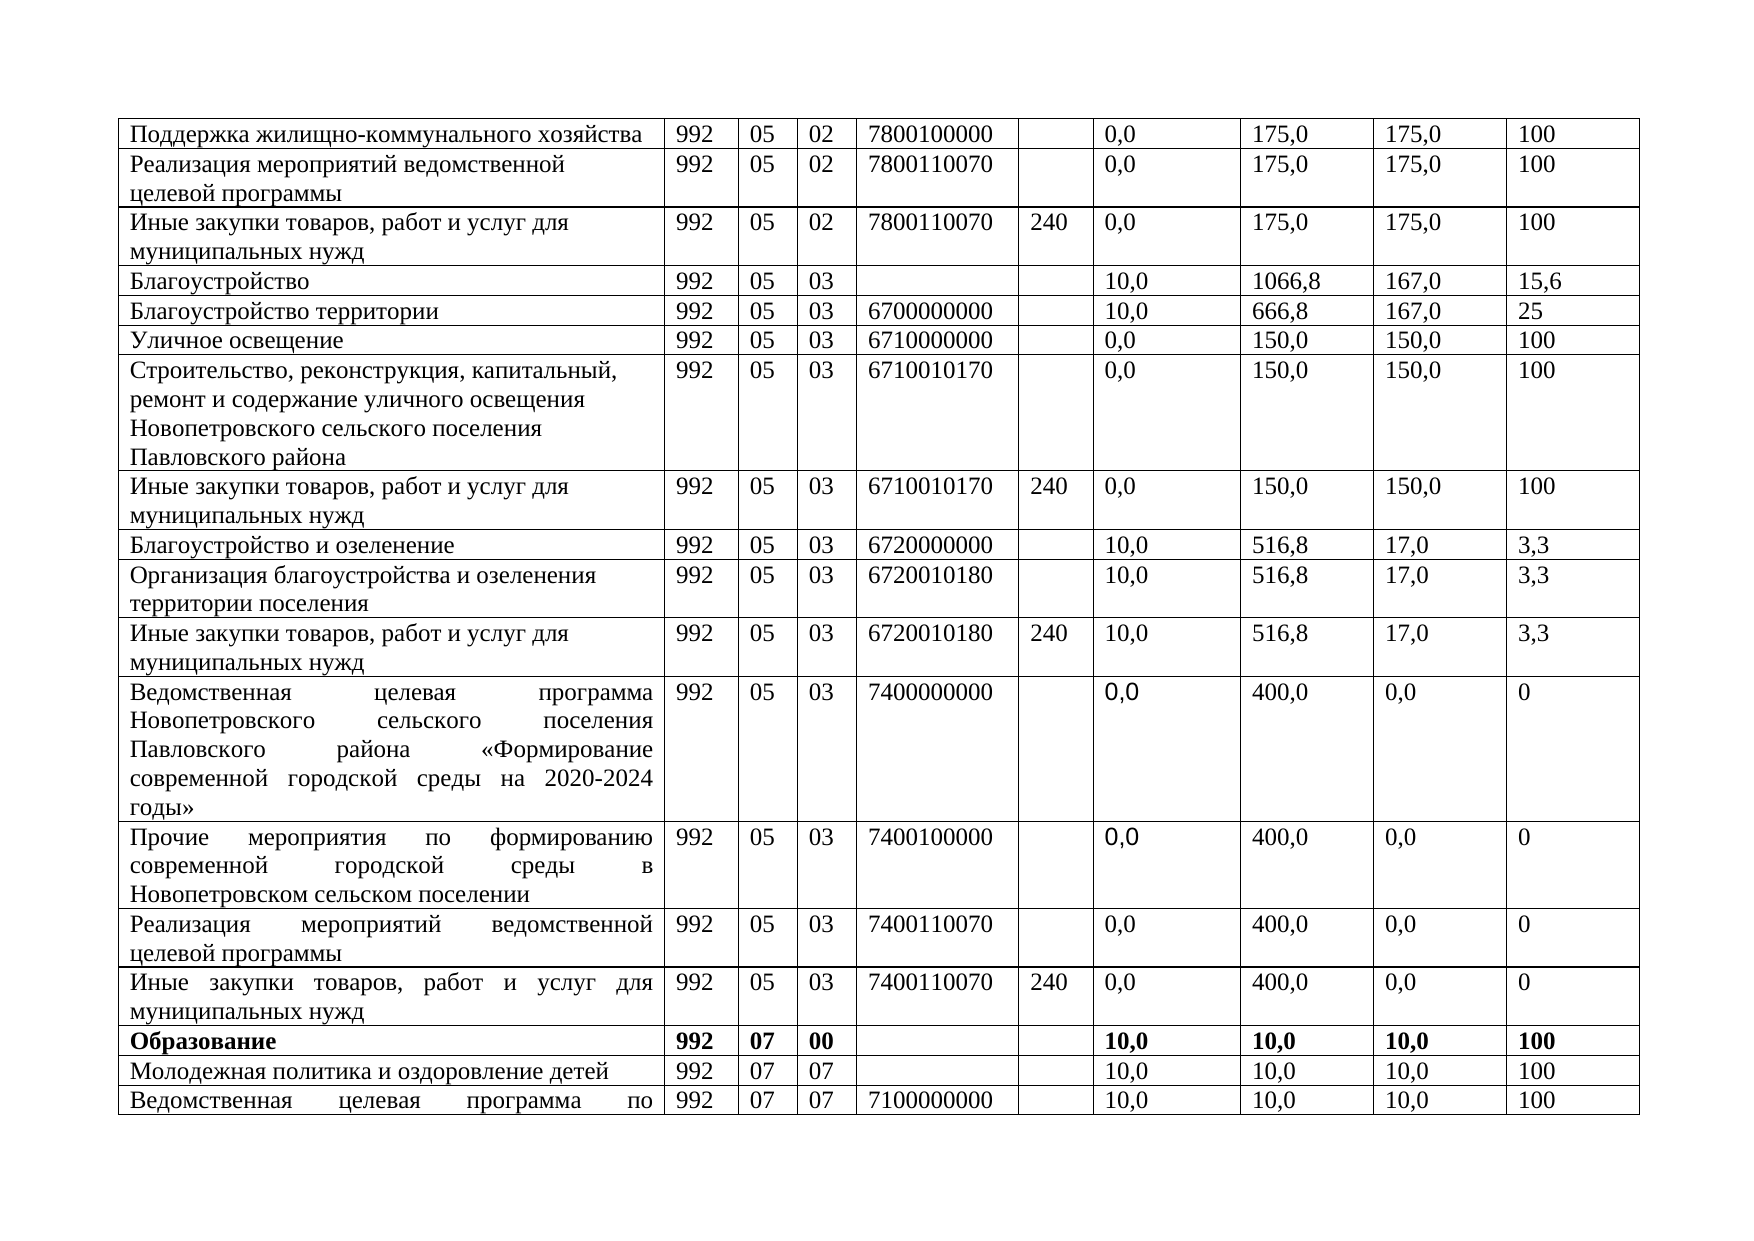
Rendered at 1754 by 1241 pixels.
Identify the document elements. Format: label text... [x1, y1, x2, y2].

table_cell 03 [798, 560, 856, 617]
table_cell 07 [739, 1056, 797, 1084]
table_cell 02 [798, 149, 856, 206]
table_cell Молодежная политика и оздоровление детей [119, 1056, 664, 1084]
table_cell 03 [798, 355, 856, 470]
table_cell 100 [1507, 1086, 1639, 1114]
table_cell 992 [665, 909, 738, 966]
table_cell 516,8 [1241, 560, 1373, 617]
table_cell Образование [119, 1026, 664, 1055]
table_cell 175,0 [1374, 119, 1506, 148]
table_cell Уличное освещение [119, 326, 664, 354]
table_cell 07 [739, 1086, 797, 1114]
table_cell 05 [739, 530, 797, 559]
table_cell Благоустройство и озеленение [119, 530, 664, 559]
table_cell 992 [665, 1056, 738, 1084]
table_cell 240 [1019, 968, 1093, 1025]
table_cell 10,0 [1374, 1086, 1506, 1114]
table_cell 0,0 [1094, 677, 1240, 821]
table_cell 992 [665, 326, 738, 354]
table_cell 07 [798, 1086, 856, 1114]
table_cell 992 [665, 149, 738, 206]
table_cell Благоустройство территории [119, 296, 664, 324]
table_cell 10,0 [1094, 1056, 1240, 1084]
table_cell Иные закупки товаров, работ и услуг для муниципальных нужд [119, 208, 664, 265]
table_cell [1019, 355, 1093, 470]
table_cell 992 [665, 1026, 738, 1055]
table_cell 0,0 [1094, 119, 1240, 148]
table_cell [1019, 822, 1093, 908]
table_cell 0,0 [1374, 968, 1506, 1025]
table_cell 100 [1507, 119, 1639, 148]
table_cell 03 [798, 326, 856, 354]
table_cell 0 [1507, 909, 1639, 966]
table_cell 7400110070 [857, 968, 1018, 1025]
table_cell 7100000000 [857, 1086, 1018, 1114]
table_cell 02 [798, 119, 856, 148]
table_cell [1019, 296, 1093, 324]
table_cell 992 [665, 968, 738, 1025]
table_cell 10,0 [1094, 1086, 1240, 1114]
table_cell 03 [798, 296, 856, 324]
table_cell [1019, 266, 1093, 295]
table_cell 175,0 [1374, 208, 1506, 265]
table_cell 07 [798, 1056, 856, 1084]
table_cell 0,0 [1094, 326, 1240, 354]
table_cell 0 [1507, 677, 1639, 821]
table_cell [1019, 119, 1093, 148]
table_cell 0 [1507, 968, 1639, 1025]
table_cell [1019, 677, 1093, 821]
table_cell [857, 1056, 1018, 1084]
table_cell 03 [798, 618, 856, 676]
table_cell 03 [798, 909, 856, 966]
table_cell 05 [739, 471, 797, 529]
table_cell 992 [665, 471, 738, 529]
table_cell 6700000000 [857, 296, 1018, 324]
table_cell 05 [739, 677, 797, 821]
table_cell 992 [665, 677, 738, 821]
table_cell 3,3 [1507, 618, 1639, 676]
table_cell 6710010170 [857, 355, 1018, 470]
table_cell 10,0 [1094, 296, 1240, 324]
table_cell 100 [1507, 355, 1639, 470]
table_cell 0,0 [1374, 677, 1506, 821]
table_cell 7800110070 [857, 208, 1018, 265]
table_cell [857, 1026, 1018, 1055]
table_cell 516,8 [1241, 530, 1373, 559]
table_cell 05 [739, 266, 797, 295]
table_cell 7400110070 [857, 909, 1018, 966]
table_cell 175,0 [1374, 149, 1506, 206]
table_cell 150,0 [1241, 326, 1373, 354]
table_cell 00 [798, 1026, 856, 1055]
table_cell 7400100000 [857, 822, 1018, 908]
table_cell 992 [665, 296, 738, 324]
table_cell 992 [665, 822, 738, 908]
table_cell 400,0 [1241, 909, 1373, 966]
table_cell 992 [665, 119, 738, 148]
table_cell 0,0 [1094, 208, 1240, 265]
table_cell 0,0 [1094, 968, 1240, 1025]
table_cell 03 [798, 968, 856, 1025]
table_cell 992 [665, 618, 738, 676]
table_cell 0,0 [1094, 149, 1240, 206]
table_cell [1019, 1026, 1093, 1055]
table_cell 6710000000 [857, 326, 1018, 354]
table_cell 666,8 [1241, 296, 1373, 324]
table_cell Организация благоустройства и озеленения территории поселения [119, 560, 664, 617]
table_cell 10,0 [1094, 1026, 1240, 1055]
table_cell 10,0 [1094, 618, 1240, 676]
table_cell 05 [739, 618, 797, 676]
table_cell Реализация мероприятий ведомственной целевой программы [119, 149, 664, 206]
table_cell 17,0 [1374, 560, 1506, 617]
table_cell 100 [1507, 471, 1639, 529]
table_cell 7400000000 [857, 677, 1018, 821]
table_cell 10,0 [1374, 1056, 1506, 1084]
table_cell 0,0 [1094, 355, 1240, 470]
table_cell Прочие мероприятия по формированию современной городской среды в Новопетровском сельском поселении [119, 822, 664, 908]
table_cell 992 [665, 266, 738, 295]
table_cell Строительство, реконструкция, капитальный, ремонт и содержание уличного освещения Новопетровского сельского поселения Павловского района [119, 355, 664, 470]
table_cell 7800100000 [857, 119, 1018, 148]
table_cell 05 [739, 968, 797, 1025]
table_cell 03 [798, 471, 856, 529]
table_cell 0,0 [1094, 822, 1240, 908]
table_cell 516,8 [1241, 618, 1373, 676]
table_cell 03 [798, 530, 856, 559]
table_cell 05 [739, 909, 797, 966]
table_cell 17,0 [1374, 618, 1506, 676]
table_cell 10,0 [1241, 1086, 1373, 1114]
table_cell 6720010180 [857, 560, 1018, 617]
table_cell 05 [739, 149, 797, 206]
table_cell Ведомственная целевая программа Новопетровского сельского поселения Павловского района «Формирование современной городской среды на 2020-2024 годы» [119, 677, 664, 821]
table_cell Иные закупки товаров, работ и услуг для муниципальных нужд [119, 618, 664, 676]
table_cell 10,0 [1094, 530, 1240, 559]
table_cell [1019, 909, 1093, 966]
table_cell 175,0 [1241, 119, 1373, 148]
table_cell 240 [1019, 471, 1093, 529]
table_cell 6710010170 [857, 471, 1018, 529]
table_cell Благоустройство [119, 266, 664, 295]
table_cell 175,0 [1241, 149, 1373, 206]
table_cell [1019, 326, 1093, 354]
table_cell 150,0 [1241, 471, 1373, 529]
table_cell 03 [798, 677, 856, 821]
table_cell 05 [739, 326, 797, 354]
table_cell 167,0 [1374, 266, 1506, 295]
table_cell 992 [665, 560, 738, 617]
table_cell 150,0 [1374, 355, 1506, 470]
table_cell 25 [1507, 296, 1639, 324]
table_cell 3,3 [1507, 530, 1639, 559]
table_cell 100 [1507, 149, 1639, 206]
table_cell [1019, 560, 1093, 617]
table_cell 992 [665, 208, 738, 265]
table_cell 240 [1019, 208, 1093, 265]
table_cell 17,0 [1374, 530, 1506, 559]
table_cell 10,0 [1094, 560, 1240, 617]
table_cell 07 [739, 1026, 797, 1055]
table_cell 100 [1507, 1056, 1639, 1084]
table_cell Реализация мероприятий ведомственной целевой программы [119, 909, 664, 966]
table_cell 05 [739, 208, 797, 265]
table_cell [1019, 1086, 1093, 1114]
table_cell 400,0 [1241, 968, 1373, 1025]
table_cell 0 [1507, 822, 1639, 908]
table_cell Иные закупки товаров, работ и услуг для муниципальных нужд [119, 968, 664, 1025]
table_cell 100 [1507, 1026, 1639, 1055]
table_cell 400,0 [1241, 822, 1373, 908]
table_cell 6720010180 [857, 618, 1018, 676]
table_cell 0,0 [1374, 909, 1506, 966]
table_cell 6720000000 [857, 530, 1018, 559]
table_cell 05 [739, 296, 797, 324]
table_cell [857, 266, 1018, 295]
table_cell [1019, 530, 1093, 559]
table_cell 150,0 [1374, 326, 1506, 354]
table_cell 03 [798, 822, 856, 908]
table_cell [119, 1086, 664, 1114]
table_cell 992 [665, 1086, 738, 1114]
table_cell 150,0 [1374, 471, 1506, 529]
table_cell 05 [739, 560, 797, 617]
table_cell [1019, 149, 1093, 206]
table_cell 240 [1019, 618, 1093, 676]
table_cell 1066,8 [1241, 266, 1373, 295]
table_cell 10,0 [1374, 1026, 1506, 1055]
table_cell 0,0 [1374, 822, 1506, 908]
table_cell [1019, 1056, 1093, 1084]
table_cell 05 [739, 119, 797, 148]
table_cell 400,0 [1241, 677, 1373, 821]
table_cell 0,0 [1094, 471, 1240, 529]
table_cell 10,0 [1241, 1026, 1373, 1055]
table_cell 100 [1507, 326, 1639, 354]
table_cell 05 [739, 355, 797, 470]
table_cell 175,0 [1241, 208, 1373, 265]
table_cell 02 [798, 208, 856, 265]
table_cell 0,0 [1094, 909, 1240, 966]
table_cell 992 [665, 355, 738, 470]
table_cell 3,3 [1507, 560, 1639, 617]
table_cell 7800110070 [857, 149, 1018, 206]
table_cell 03 [798, 266, 856, 295]
table_cell Иные закупки товаров, работ и услуг для муниципальных нужд [119, 471, 664, 529]
table_cell 05 [739, 822, 797, 908]
table_cell 167,0 [1374, 296, 1506, 324]
table_cell 10,0 [1241, 1056, 1373, 1084]
table_cell 100 [1507, 208, 1639, 265]
table_cell 150,0 [1241, 355, 1373, 470]
table_cell 15,6 [1507, 266, 1639, 295]
table_cell Поддержка жилищно-коммунального хозяйства [119, 119, 664, 148]
table_cell 992 [665, 530, 738, 559]
table_cell 10,0 [1094, 266, 1240, 295]
